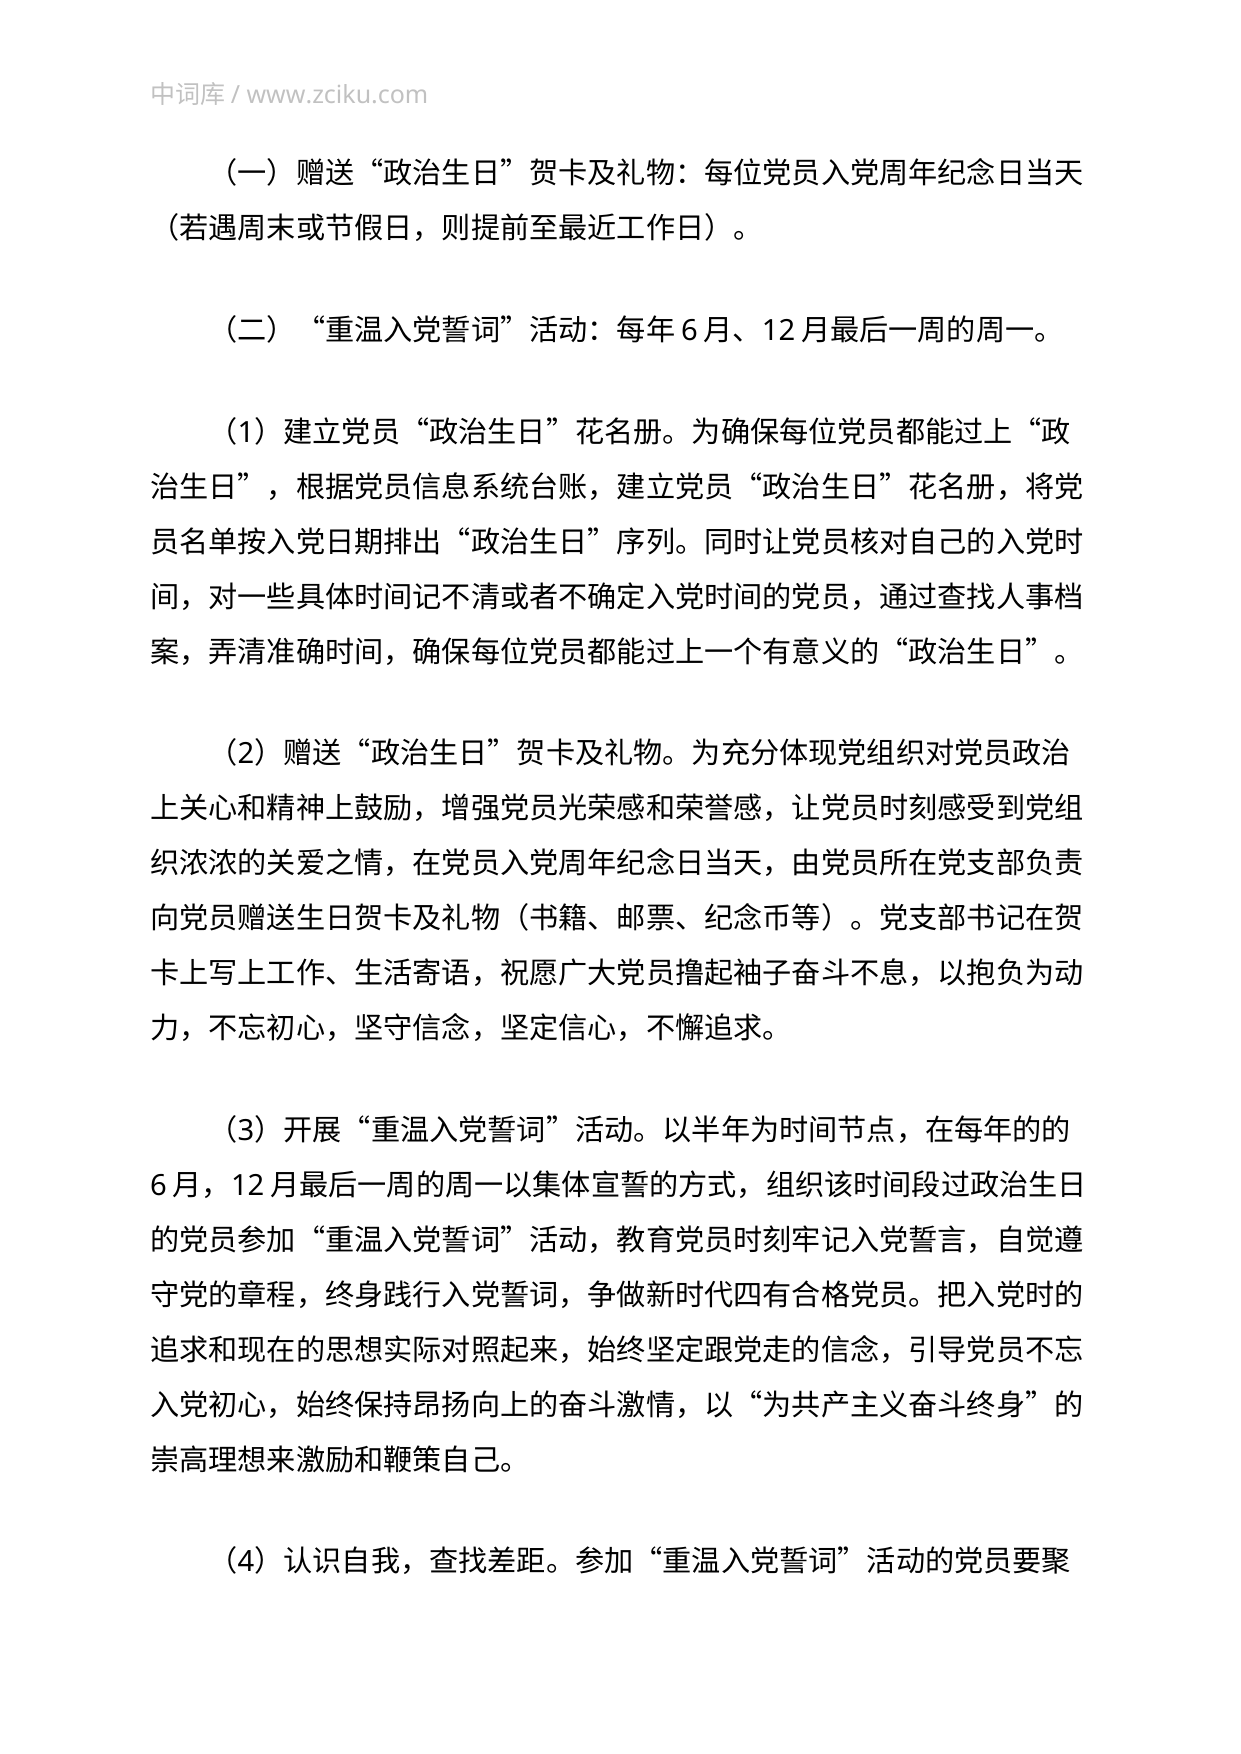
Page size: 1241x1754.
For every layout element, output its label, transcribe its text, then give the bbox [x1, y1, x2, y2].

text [150, 1538, 1090, 1580]
text （3）开展“重温入党誓词”活动。以半年为时间节点，在每年的的6月，12月最后一周的周一以集体宣誓的方式，组织该时间段过政治生日的党员参加“重温入党誓词”活动，教育党员时刻牢记入党誓言，自觉遵守党的章程，终身践行入党誓词，争做新时代四有合格党员。把入党时的追求和现在的思想实际对照起来，始终坚定跟党走的信念，引导党员不忘入党初心，始终保持昂扬向上的奋斗激情，以“为共产主义奋斗终身”的崇高理想来激励和鞭策自己。 [150, 1106, 1090, 1478]
text （一）赠送“政治生日”贺卡及礼物：每位党员入党周年纪念日当天（若遇周末或节假日，则提前至最近工作日）。 [150, 150, 1090, 247]
text （2）赠送“政治生日”贺卡及礼物。为充分体现党组织对党员政治上关心和精神上鼓励，增强党员光荣感和荣誉感，让党员时刻感受到党组织浓浓的关爱之情，在党员入党周年纪念日当天，由党员所在党支部负责向党员赠送生日贺卡及礼物（书籍、邮票、纪念币等）。党支部书记在贺卡上写上工作、生活寄语，祝愿广大党员撸起袖子奋斗不息，以抱负为动力，不忘初心，坚守信念，坚定信心，不懈追求。 [150, 730, 1090, 1047]
text （1）建立党员“政治生日”花名册。为确保每位党员都能过上“政治生日”，根据党员信息系统台账，建立党员“政治生日”花名册，将党员名单按入党日期排出“政治生日”序列。同时让党员核对自己的入党时间，对一些具体时间记不清或者不确定入党时间的党员，通过查找人事档案，弄清准确时间，确保每位党员都能过上一个有意义的“政治生日”。 [150, 409, 1090, 671]
text （二）“重温入党誓词”活动：每年6月、12月最后一周的周一。 [150, 307, 1090, 349]
